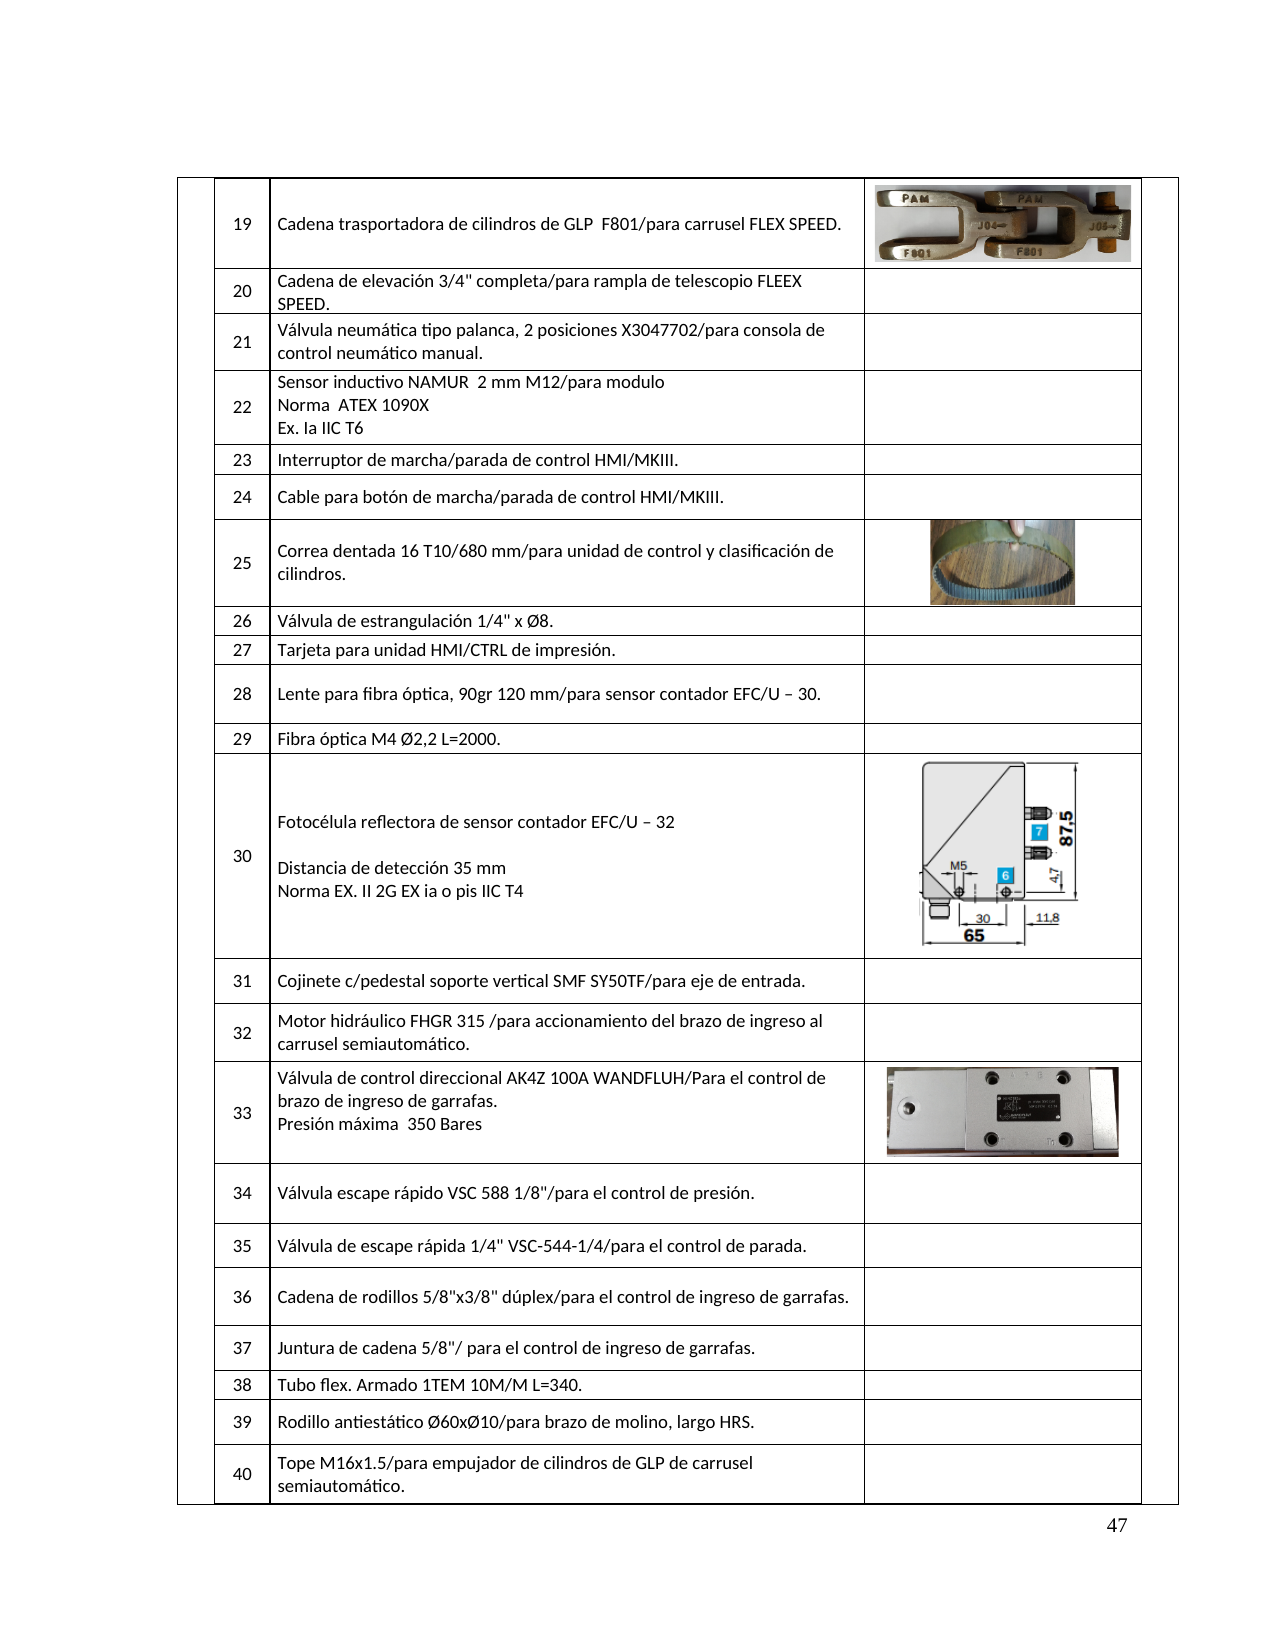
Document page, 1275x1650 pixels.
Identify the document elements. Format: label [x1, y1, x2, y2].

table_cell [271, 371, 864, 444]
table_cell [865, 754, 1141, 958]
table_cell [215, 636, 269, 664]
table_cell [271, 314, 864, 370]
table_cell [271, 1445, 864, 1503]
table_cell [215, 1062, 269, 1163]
picture [930, 520, 1076, 605]
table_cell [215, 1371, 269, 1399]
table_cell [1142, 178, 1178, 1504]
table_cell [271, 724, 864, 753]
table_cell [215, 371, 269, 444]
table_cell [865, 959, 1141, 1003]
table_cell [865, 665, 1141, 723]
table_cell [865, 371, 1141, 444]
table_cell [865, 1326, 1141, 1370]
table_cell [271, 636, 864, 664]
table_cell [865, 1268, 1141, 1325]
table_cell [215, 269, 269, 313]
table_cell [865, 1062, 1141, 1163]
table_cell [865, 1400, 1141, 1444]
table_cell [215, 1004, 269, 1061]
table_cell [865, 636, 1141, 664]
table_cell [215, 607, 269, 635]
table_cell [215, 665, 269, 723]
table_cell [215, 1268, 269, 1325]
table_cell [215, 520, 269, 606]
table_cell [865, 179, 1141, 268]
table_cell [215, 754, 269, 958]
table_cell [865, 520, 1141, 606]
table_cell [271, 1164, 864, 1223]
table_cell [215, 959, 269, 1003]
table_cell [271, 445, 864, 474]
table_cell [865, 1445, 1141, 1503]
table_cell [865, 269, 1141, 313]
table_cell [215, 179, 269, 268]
picture [874, 185, 1132, 262]
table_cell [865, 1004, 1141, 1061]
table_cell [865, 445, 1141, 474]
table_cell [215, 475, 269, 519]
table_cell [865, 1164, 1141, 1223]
picture [886, 1067, 1119, 1157]
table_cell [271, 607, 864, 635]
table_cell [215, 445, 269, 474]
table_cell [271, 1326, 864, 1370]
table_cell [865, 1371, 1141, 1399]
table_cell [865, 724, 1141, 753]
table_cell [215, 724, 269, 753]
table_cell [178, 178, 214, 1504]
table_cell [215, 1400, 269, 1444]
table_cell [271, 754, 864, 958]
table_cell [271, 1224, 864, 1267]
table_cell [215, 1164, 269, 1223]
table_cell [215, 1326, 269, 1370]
picture [919, 756, 1087, 956]
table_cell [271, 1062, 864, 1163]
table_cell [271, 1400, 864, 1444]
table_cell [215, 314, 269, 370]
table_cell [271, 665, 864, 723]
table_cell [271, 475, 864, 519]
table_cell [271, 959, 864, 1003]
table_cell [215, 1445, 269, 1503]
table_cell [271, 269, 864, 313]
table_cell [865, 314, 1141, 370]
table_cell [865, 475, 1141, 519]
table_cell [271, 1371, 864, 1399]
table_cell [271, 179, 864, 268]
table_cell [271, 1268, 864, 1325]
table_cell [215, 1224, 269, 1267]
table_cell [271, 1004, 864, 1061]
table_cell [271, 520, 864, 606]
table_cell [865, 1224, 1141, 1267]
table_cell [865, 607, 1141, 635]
